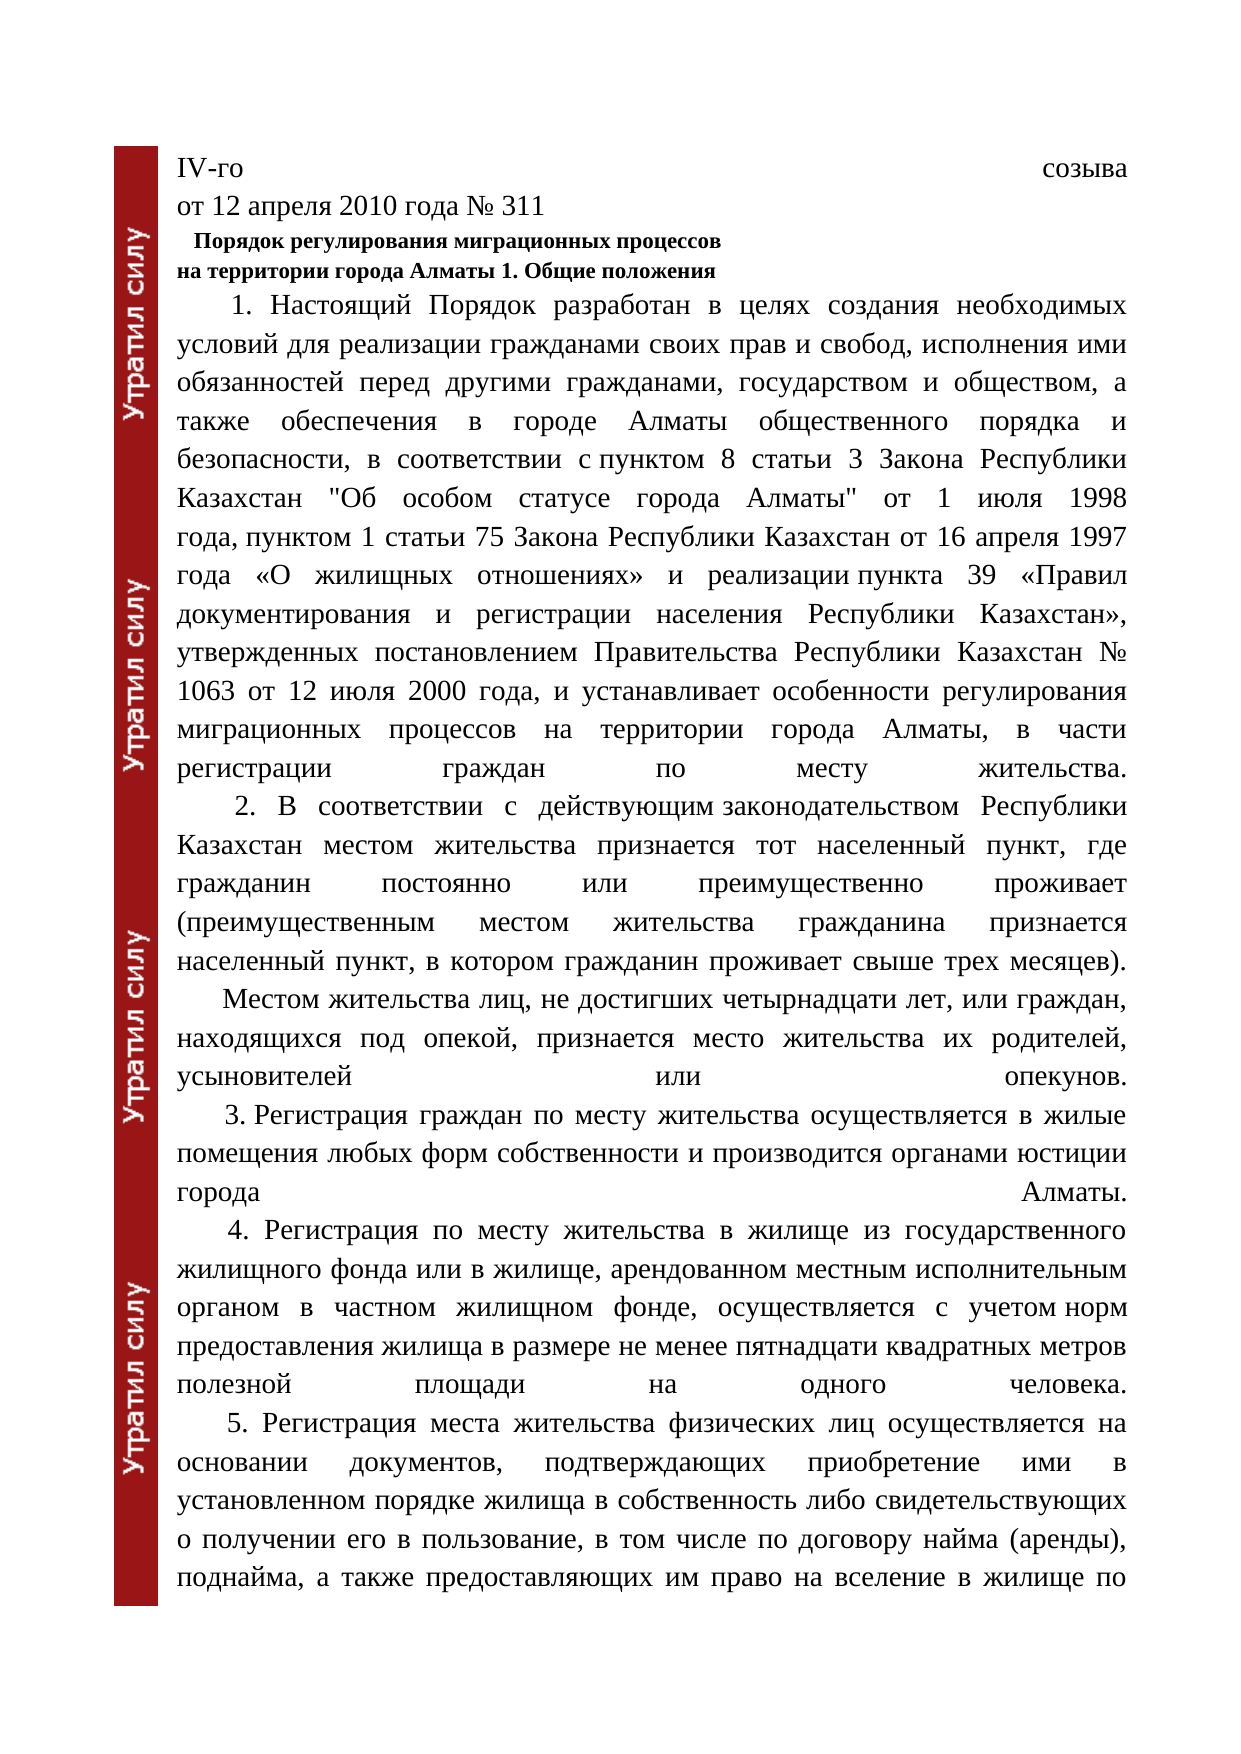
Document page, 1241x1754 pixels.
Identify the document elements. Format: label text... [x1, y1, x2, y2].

text Порядок регулирования миграционных процессов на территории города Алматы 1. Общие положения [112, 227, 1128, 284]
picture [114, 222, 158, 227]
text Утвержден решением ХХVII-й сессии маслихата города Алматы IV-го созыва от 12 апреля 2010 года № 311 [112, 150, 1128, 222]
picture [114, 146, 158, 150]
picture [114, 1593, 158, 1606]
